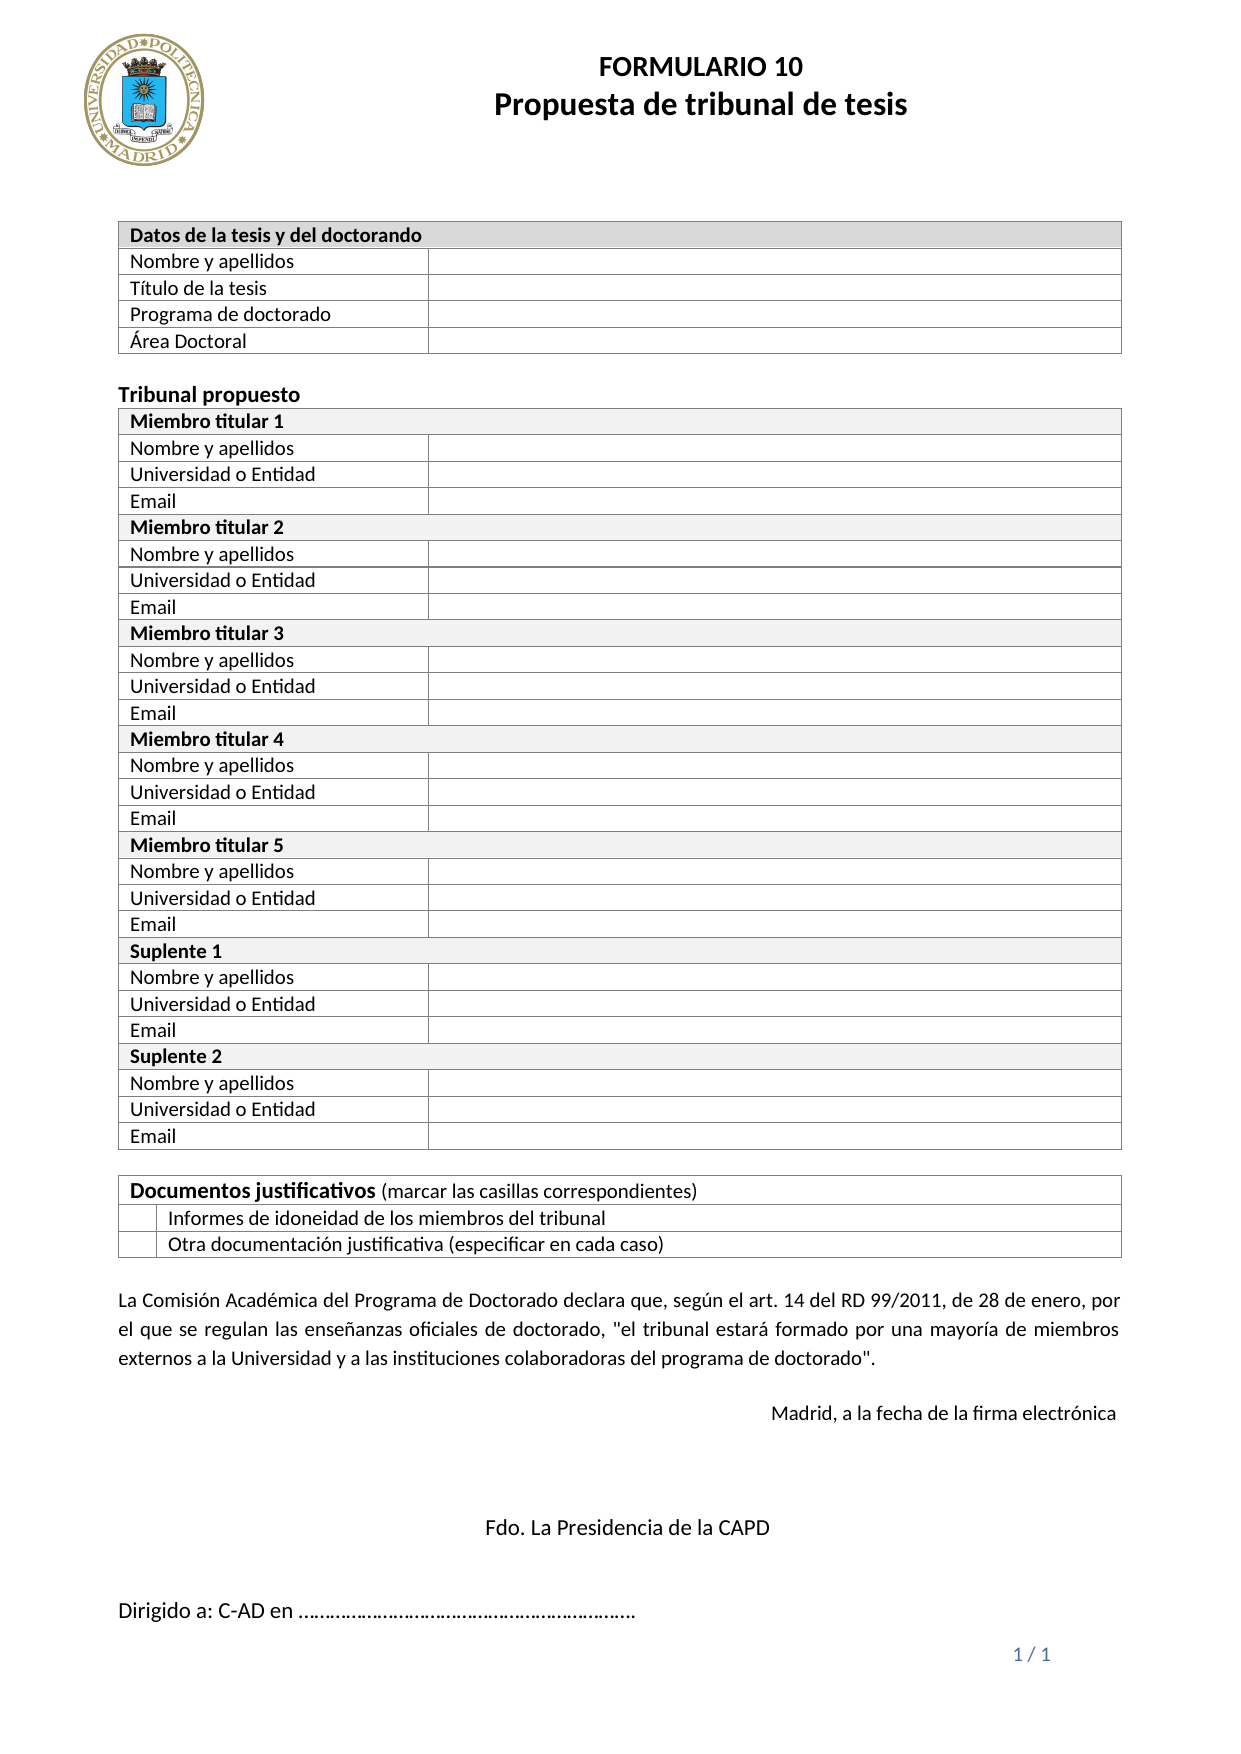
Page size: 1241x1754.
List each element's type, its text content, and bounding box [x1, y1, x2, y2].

table_cell [429, 488, 1121, 513]
table_cell Universidad o Entidad [119, 568, 428, 593]
table_cell Nombre y apellidos [119, 435, 428, 461]
table_cell Informes de idoneidad de los miembros del tribunal [157, 1205, 1121, 1231]
text Tribunal propuesto [118, 380, 1117, 408]
text Dirigido a: C-AD en ………………………………………………………. [118, 1596, 1117, 1624]
table_cell Universidad o Entidad [119, 779, 428, 804]
table_cell [429, 568, 1121, 593]
table_cell [429, 673, 1121, 699]
text Madrid, a la fecha de la firma electrónica [118, 1400, 1117, 1426]
table_cell Nombre y apellidos [119, 859, 428, 884]
table_header Documentos justificativos (marcar las casillas correspondientes) [119, 1176, 1121, 1204]
table_cell Otra documentación justificativa (especificar en cada caso) [157, 1232, 1121, 1257]
table_cell [429, 647, 1121, 672]
table_cell Email [119, 1123, 428, 1148]
table_cell [429, 911, 1121, 937]
text Fdo. La Presidencia de la CAPD [133, 1513, 1122, 1541]
table_cell Email [119, 594, 428, 619]
table_cell Miembro titular 4 [119, 726, 1121, 752]
table_cell Universidad o Entidad [119, 673, 428, 699]
table_cell [119, 1205, 156, 1231]
table_cell [429, 462, 1121, 487]
table_cell Email [119, 1017, 428, 1043]
table_cell Universidad o Entidad [119, 885, 428, 910]
table_cell Email [119, 488, 428, 513]
table_cell [429, 964, 1121, 990]
table_cell [429, 753, 1121, 778]
table_cell Nombre y apellidos [119, 1070, 428, 1096]
table_cell [429, 1123, 1121, 1148]
table_cell Miembro titular 2 [119, 515, 1121, 540]
table_cell Área Doctoral [119, 328, 428, 353]
table_cell [429, 700, 1121, 725]
table_cell Nombre y apellidos [119, 541, 428, 566]
table_cell [429, 301, 1121, 327]
table_cell Universidad o Entidad [119, 462, 428, 487]
table_cell [429, 1070, 1121, 1096]
table_cell [429, 328, 1121, 353]
table_cell Email [119, 806, 428, 831]
table_cell [429, 991, 1121, 1016]
table_header Datos de la tesis y del doctorando [119, 222, 1121, 247]
table_cell [429, 885, 1121, 910]
table_cell [429, 541, 1121, 566]
table_cell [429, 435, 1121, 461]
table_cell Nombre y apellidos [119, 964, 428, 990]
table_cell Nombre y apellidos [119, 753, 428, 778]
table_cell Suplente 2 [119, 1044, 1121, 1069]
table_cell Miembro titular 5 [119, 832, 1121, 857]
table_cell Miembro titular 3 [119, 620, 1121, 646]
table_cell Universidad o Entidad [119, 991, 428, 1016]
table_cell [429, 1017, 1121, 1043]
table_cell Suplente 1 [119, 938, 1121, 963]
table_cell Nombre y apellidos [119, 647, 428, 672]
text La Comisión Académica del Programa de Doctorado declara que, según el art. 14 del RD 99/2011, de 28 de enero, por el que se regulan las enseñanzas oficiales de doctorado, "el tribunal estará formado por una mayoría de miembros externos a la Universidad y a las instituciones colaboradoras del programa de doctorado". [118, 1287, 1122, 1371]
table_cell [429, 1097, 1121, 1122]
table_cell Programa de doctorado [119, 301, 428, 327]
table_cell [429, 249, 1121, 274]
table_cell Título de la tesis [119, 275, 428, 300]
picture [79, 29, 209, 171]
table_cell Universidad o Entidad [119, 1097, 428, 1122]
table_cell [429, 859, 1121, 884]
table_cell [119, 1232, 156, 1257]
table_cell [429, 594, 1121, 619]
table_cell Email [119, 700, 428, 725]
table_cell [429, 779, 1121, 804]
table_header Miembro titular 1 [119, 409, 1121, 434]
table_cell Nombre y apellidos [119, 249, 428, 274]
table_cell Email [119, 911, 428, 937]
table_cell [429, 275, 1121, 300]
table_cell [429, 806, 1121, 831]
